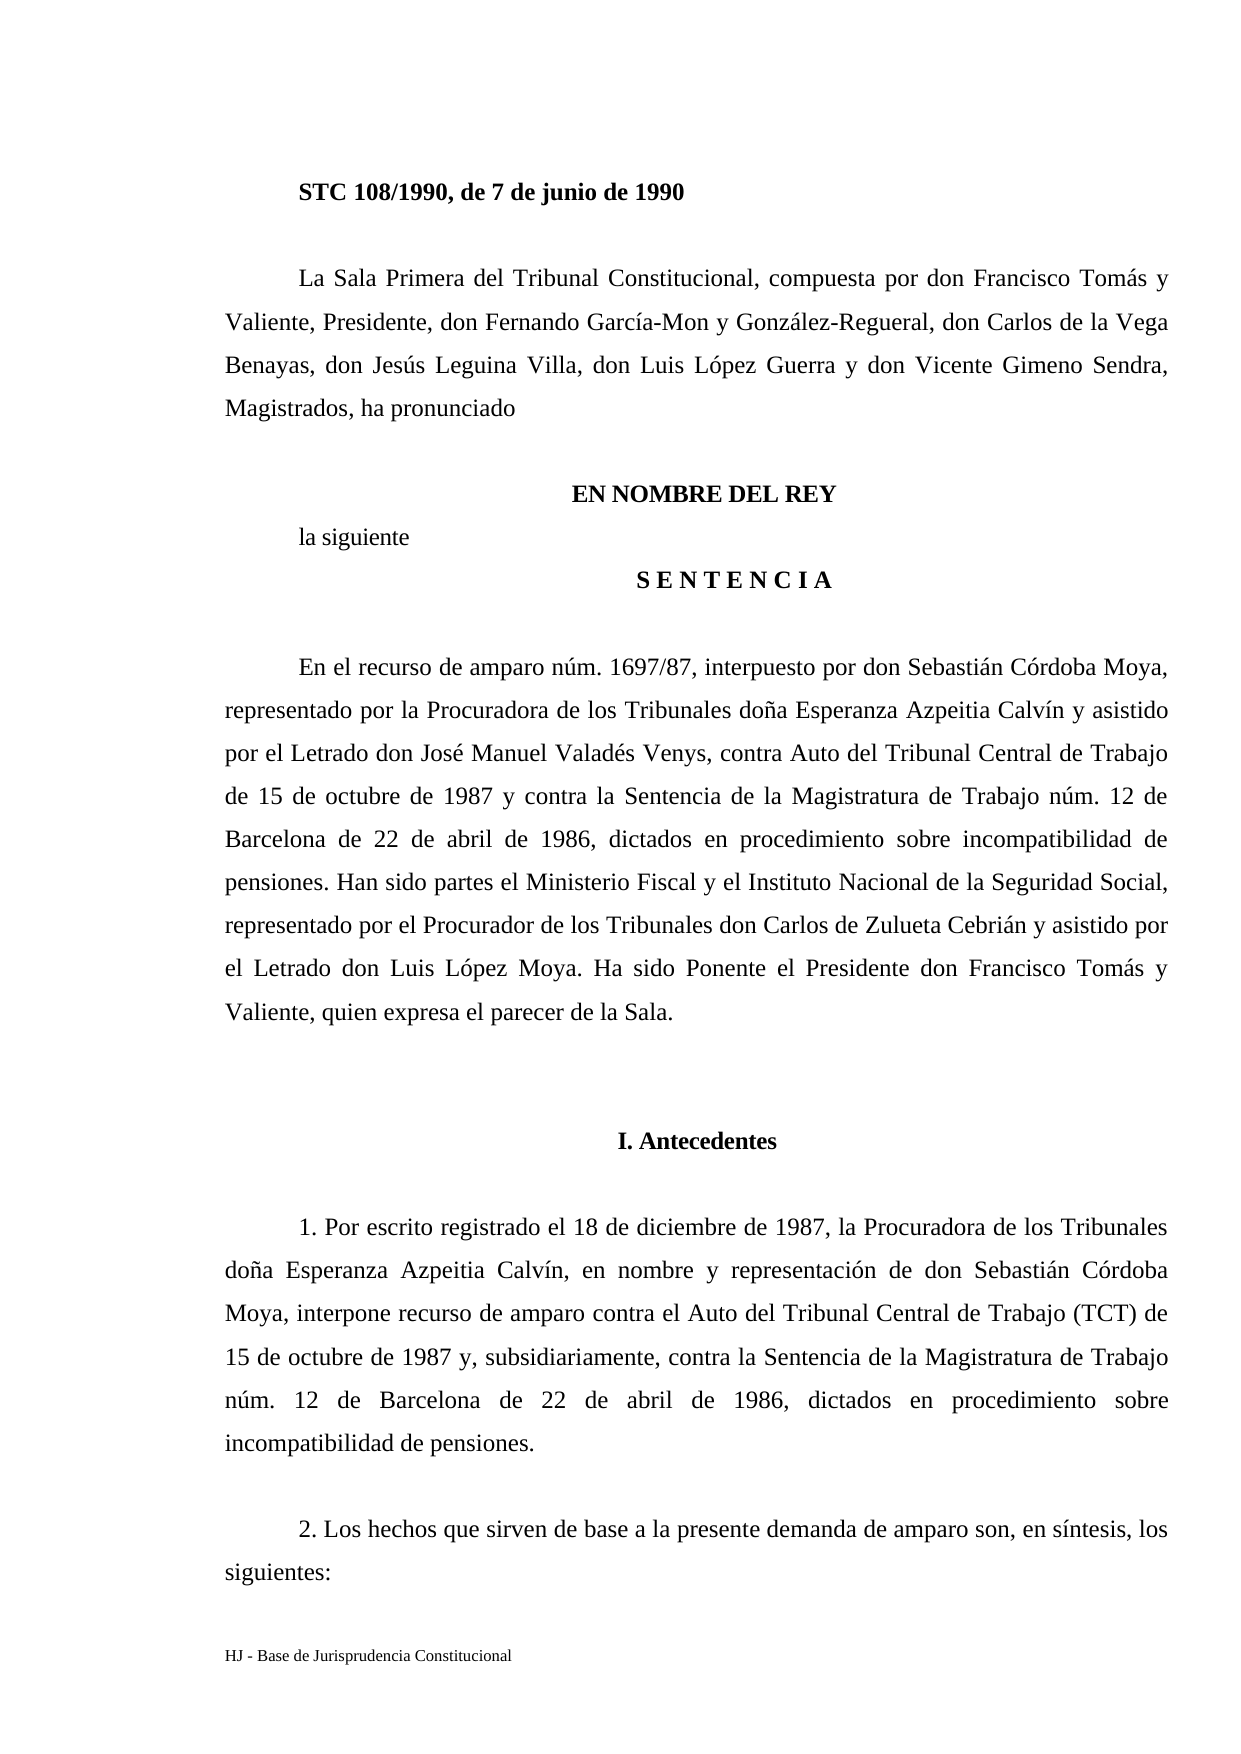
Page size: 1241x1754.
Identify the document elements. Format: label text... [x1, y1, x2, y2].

text I. Antecedentes [224, 1126, 1169, 1155]
text S E N T E N C I A [224, 565, 1169, 594]
text 1. Por escrito registrado el 18 de diciembre de 1987, la Procuradora de los Tribunales doña Esperanza Azpeitia Calvín, en nombre y representación de don Sebastián Córdoba Moya, interpone recurso de amparo contra el Auto del Tribunal Central de Trabajo (TCT) de 15 de octubre de 1987 y, subsidiariamente, contra la Sentencia de la Magistratura de Trabajo núm. 12 de Barcelona de 22 de abril de 1986, dictados en procedimiento sobre incompatibilidad de pensiones. [224, 1212, 1169, 1457]
text En el recurso de amparo núm. 1697/87, interpuesto por don Sebastián Córdoba Moya, representado por la Procuradora de los Tribunales doña Esperanza Azpeitia Calvín y asistido por el Letrado don José Manuel Valadés Venys, contra Auto del Tribunal Central de Trabajo de 15 de octubre de 1987 y contra la Sentencia de la Magistratura de Trabajo núm. 12 de Barcelona de 22 de abril de 1986, dictados en procedimiento sobre incompatibilidad de pensiones. Han sido partes el Ministerio Fiscal y el Instituto Nacional de la Seguridad Social, representado por el Procurador de los Tribunales don Carlos de Zulueta Cebrián y asistido por el Letrado don Luis López Moya. Ha sido Ponente el Presidente don Francisco Tomás y Valiente, quien expresa el parecer de la Sala. [224, 652, 1169, 1025]
text STC 108/1990, de 7 de junio de 1990 [224, 177, 1169, 206]
text EN NOMBRE DEL REY [224, 479, 1110, 508]
text 2. Los hechos que sirven de base a la presente demanda de amparo son, en síntesis, los siguientes: [224, 1514, 1169, 1586]
text La Sala Primera del Tribunal Constitucional, compuesta por don Francisco Tomás y Valiente, Presidente, don Fernando García-Mon y González-Regueral, don Carlos de la Vega Benayas, don Jesús Leguina Villa, don Luis López Guerra y don Vicente Gimeno Sendra, Magistrados, ha pronunciado [224, 263, 1169, 422]
text la siguiente [224, 522, 1110, 551]
